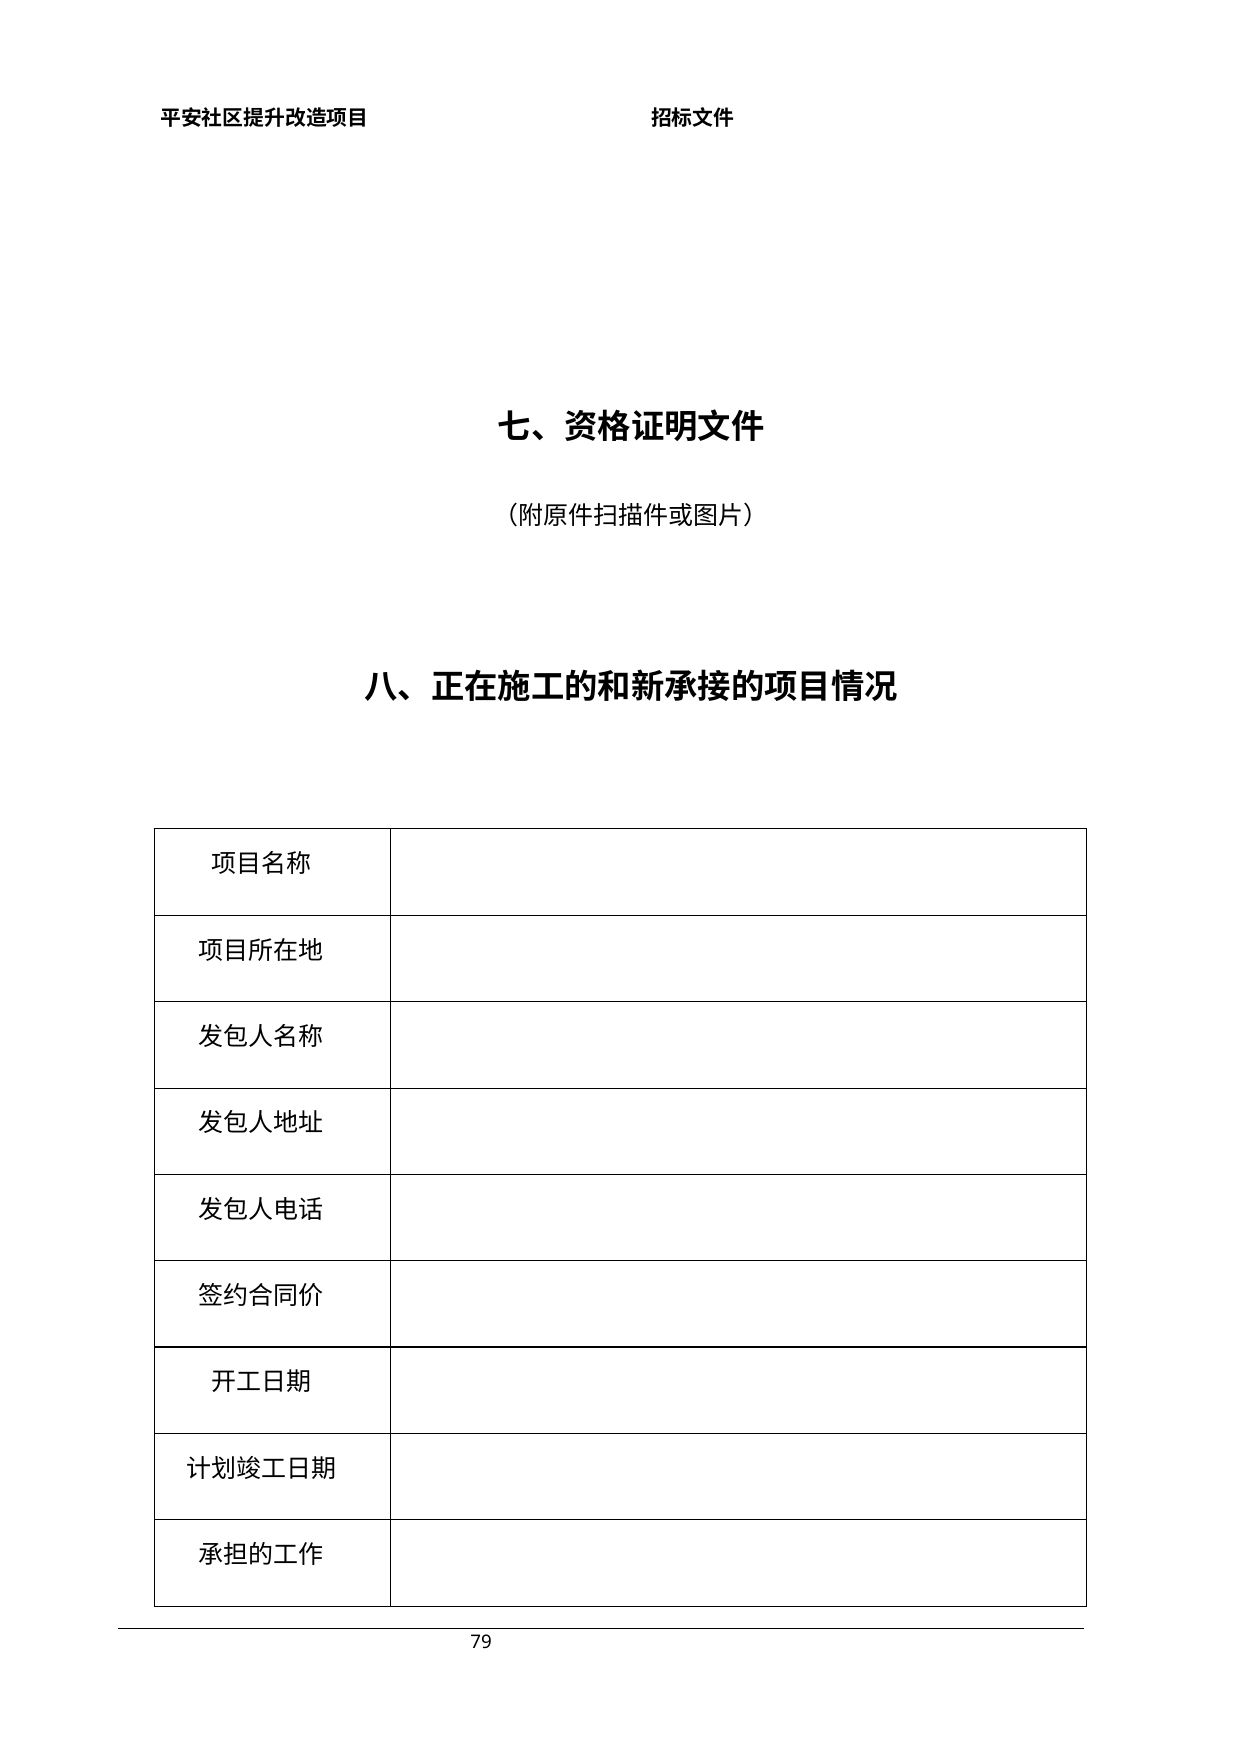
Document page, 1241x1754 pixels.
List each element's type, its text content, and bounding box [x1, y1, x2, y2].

table_cell [391, 1261, 1086, 1346]
text 八、正在施工的和新承接的项目情况 [118, 652, 1100, 717]
table_cell 开工日期 [155, 1348, 390, 1433]
table_cell [391, 916, 1086, 1001]
table_cell 签约合同价 [155, 1261, 390, 1346]
table_cell [391, 1348, 1086, 1433]
table_cell [391, 1520, 1086, 1606]
table_cell 发包人名称 [155, 1002, 390, 1087]
table_cell 项目所在地 [155, 916, 390, 1001]
table_cell [391, 1002, 1086, 1087]
table_cell 承担的工作 [155, 1520, 390, 1606]
table_header [391, 829, 1086, 915]
table_cell [391, 1434, 1086, 1519]
table_header 项目名称 [155, 829, 390, 915]
table_cell 计划竣工日期 [155, 1434, 390, 1519]
table_cell 发包人电话 [155, 1175, 390, 1260]
table_cell [391, 1089, 1086, 1174]
text （附原件扫描件或图片） [118, 481, 1100, 546]
text 七、资格证明文件 [118, 392, 1100, 457]
table_cell 发包人地址 [155, 1089, 390, 1174]
table_cell [391, 1175, 1086, 1260]
